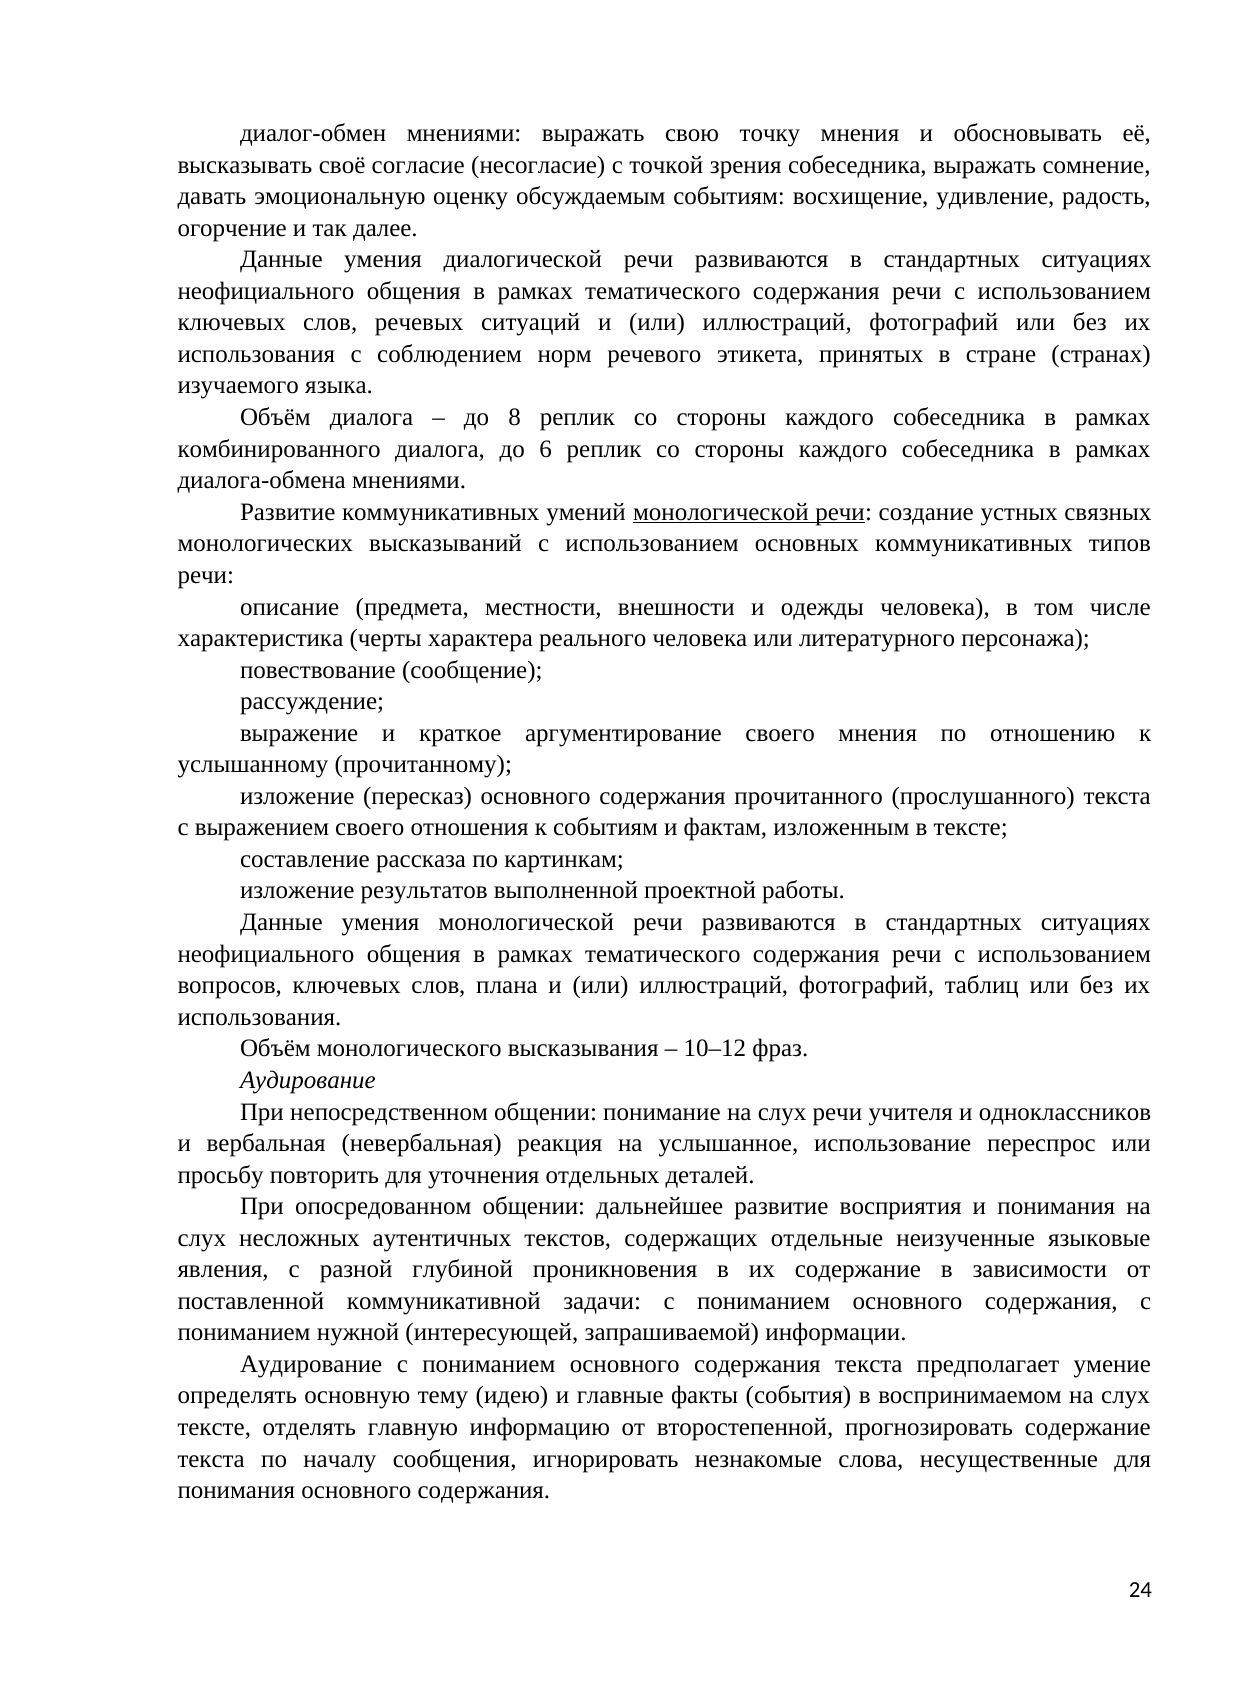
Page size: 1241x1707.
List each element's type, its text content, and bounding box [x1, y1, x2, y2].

text Данные умения диалогической речи развиваются в стандартных ситуациях неофициального общения в рамках тематического содержания речи с использованием ключевых слов, речевых ситуаций и (или) иллюстраций, фотографий или без их использования с соблюдением норм речевого этикета, принятых в стране (странах) изучаемого языка. [177, 244, 1152, 399]
text диалог-обмен мнениями: выражать свою точку мнения и обосновывать её, высказывать своё согласие (несогласие) с точкой зрения собеседника, выражать сомнение, давать эмоциональную оценку обсуждаемым событиям: восхищение, удивление, радость, огорчение и так далее. [177, 118, 1152, 242]
text При непосредственном общении: понимание на слух речи учителя и одноклассников и вербальная (невербальная) реакция на услышанное, использование переспрос или просьбу повторить для уточнения отдельных деталей. [177, 1097, 1152, 1188]
text Данные умения монологической речи развиваются в стандартных ситуациях неофициального общения в рамках тематического содержания речи с использованием вопросов, ключевых слов, плана и (или) иллюстраций, фотографий, таблиц или без их использования. [177, 907, 1152, 1031]
text рассуждение; [177, 686, 1152, 715]
text изложение результатов выполненной проектной работы. [177, 876, 1152, 904]
text Аудирование с пониманием основного содержания текста предполагает умение определять основную тему (идею) и главные факты (события) в воспринимаемом на слух тексте, отделять главную информацию от второстепенной, прогнозировать содержание текста по началу сообщения, игнорировать незнакомые слова, несущественные для понимания основного содержания. [177, 1349, 1152, 1504]
text повествование (сообщение); [177, 655, 1152, 683]
text Развитие коммуникативных умений монологической речи: создание устных связных монологических высказываний с использованием основных коммуникативных типов речи: [177, 497, 1152, 589]
text Объём диалога – до 8 реплик со стороны каждого собеседника в рамках комбинированного диалога, до 6 реплик со стороны каждого собеседника в рамках диалога-обмена мнениями. [177, 402, 1152, 494]
text описание (предмета, местности, внешности и одежды человека), в том числе характеристика (черты характера реального человека или литературного персонажа); [177, 592, 1152, 652]
text Объём монологического высказывания – 10–12 фраз. [177, 1033, 1152, 1062]
text составление рассказа по картинкам; [177, 844, 1152, 873]
text При опосредованном общении: дальнейшее развитие восприятия и понимания на слух несложных аутентичных текстов, содержащих отдельные неизученные языковые явления, с разной глубиной проникновения в их содержание в зависимости от поставленной коммуникативной задачи: с пониманием основного содержания, с пониманием нужной (интересующей, запрашиваемой) информации. [177, 1191, 1152, 1346]
text Аудирование [177, 1065, 1152, 1094]
text изложение (пересказ) основного содержания прочитанного (прослушанного) текста с выражением своего отношения к событиям и фактам, изложенным в тексте; [177, 781, 1152, 841]
text выражение и краткое аргументирование своего мнения по отношению к услышанному (прочитанному); [177, 718, 1152, 778]
